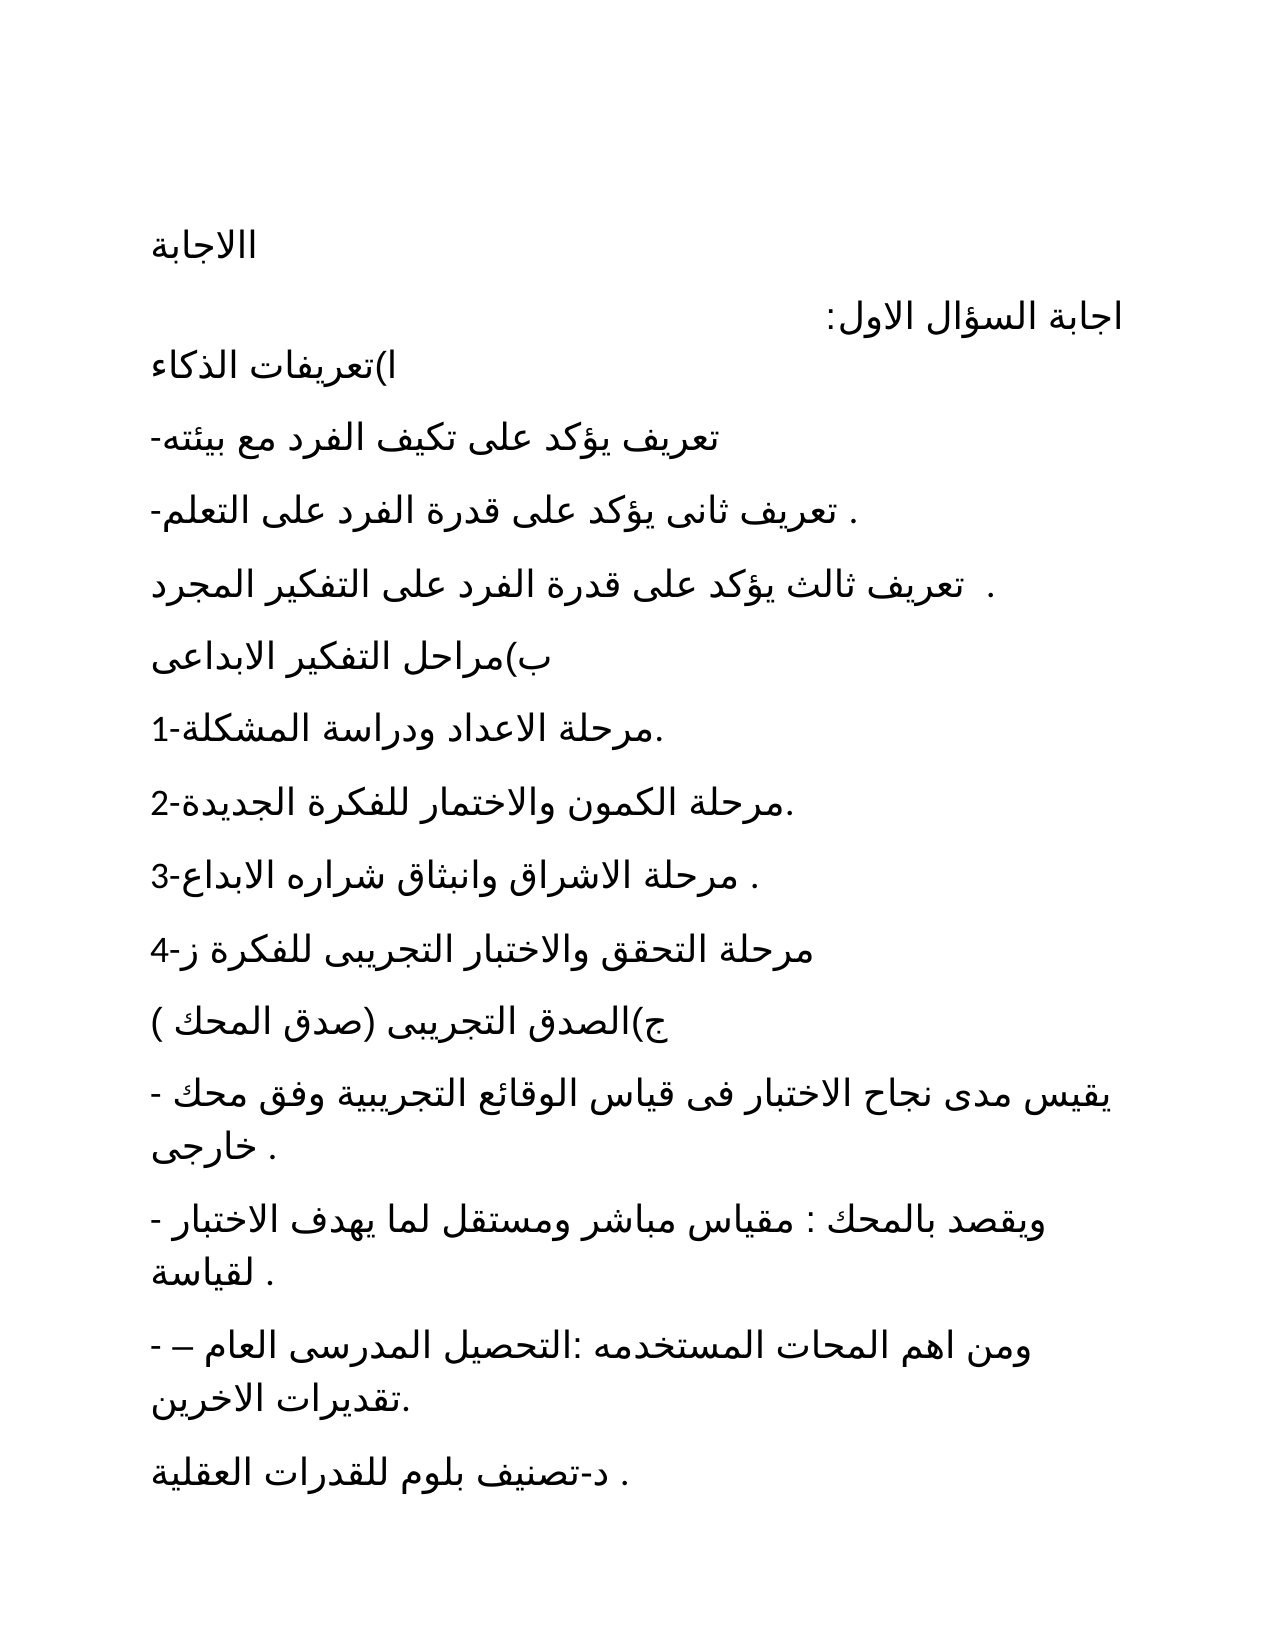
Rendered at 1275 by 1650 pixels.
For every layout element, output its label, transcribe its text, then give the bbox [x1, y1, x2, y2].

text -ويقصد بالمحك : مقياس مباشر ومستقل لما يهدف الاختبار لقياسة . [150, 1196, 1125, 1295]
text 2-مرحلة الكمون والاختمار للفكرة الجديدة. [150, 778, 1125, 824]
text تعريف ثالث يؤكد على قدرة الفرد على التفكير المجرد . [150, 561, 1125, 607]
text -يقيس مدى نجاح الاختبار فى قياس الوقائع التجريبية وفق محك خارجى . [150, 1070, 1125, 1168]
text 1-مرحلة الاعداد ودراسة المشكلة. [150, 705, 1125, 751]
text ب)مراحل التفكير الابداعى [150, 634, 1125, 678]
text ج)الصدق التجريبى (صدق المحك ) [150, 999, 1125, 1042]
text 4-مرحلة التحقق والاختبار التجريبى للفكرة ز [150, 926, 1125, 971]
text 3-مرحلة الاشراق وانبثاق شراره الابداع . [150, 852, 1125, 898]
text اجابة السؤال الاول: ا)تعريفات الذكاء [150, 294, 1125, 387]
text -ومن اهم المحات المستخدمه :التحصيل المدرسى العام – تقديرات الاخرين. [150, 1322, 1125, 1421]
text االاجابة [150, 223, 1125, 267]
text -تعريف ثانى يؤكد على قدرة الفرد على التعلم . [150, 487, 1125, 533]
text د-تصنيف بلوم للقدرات العقلية . [150, 1449, 1125, 1494]
text -تعريف يؤكد على تكيف الفرد مع بيئته [150, 414, 1125, 460]
